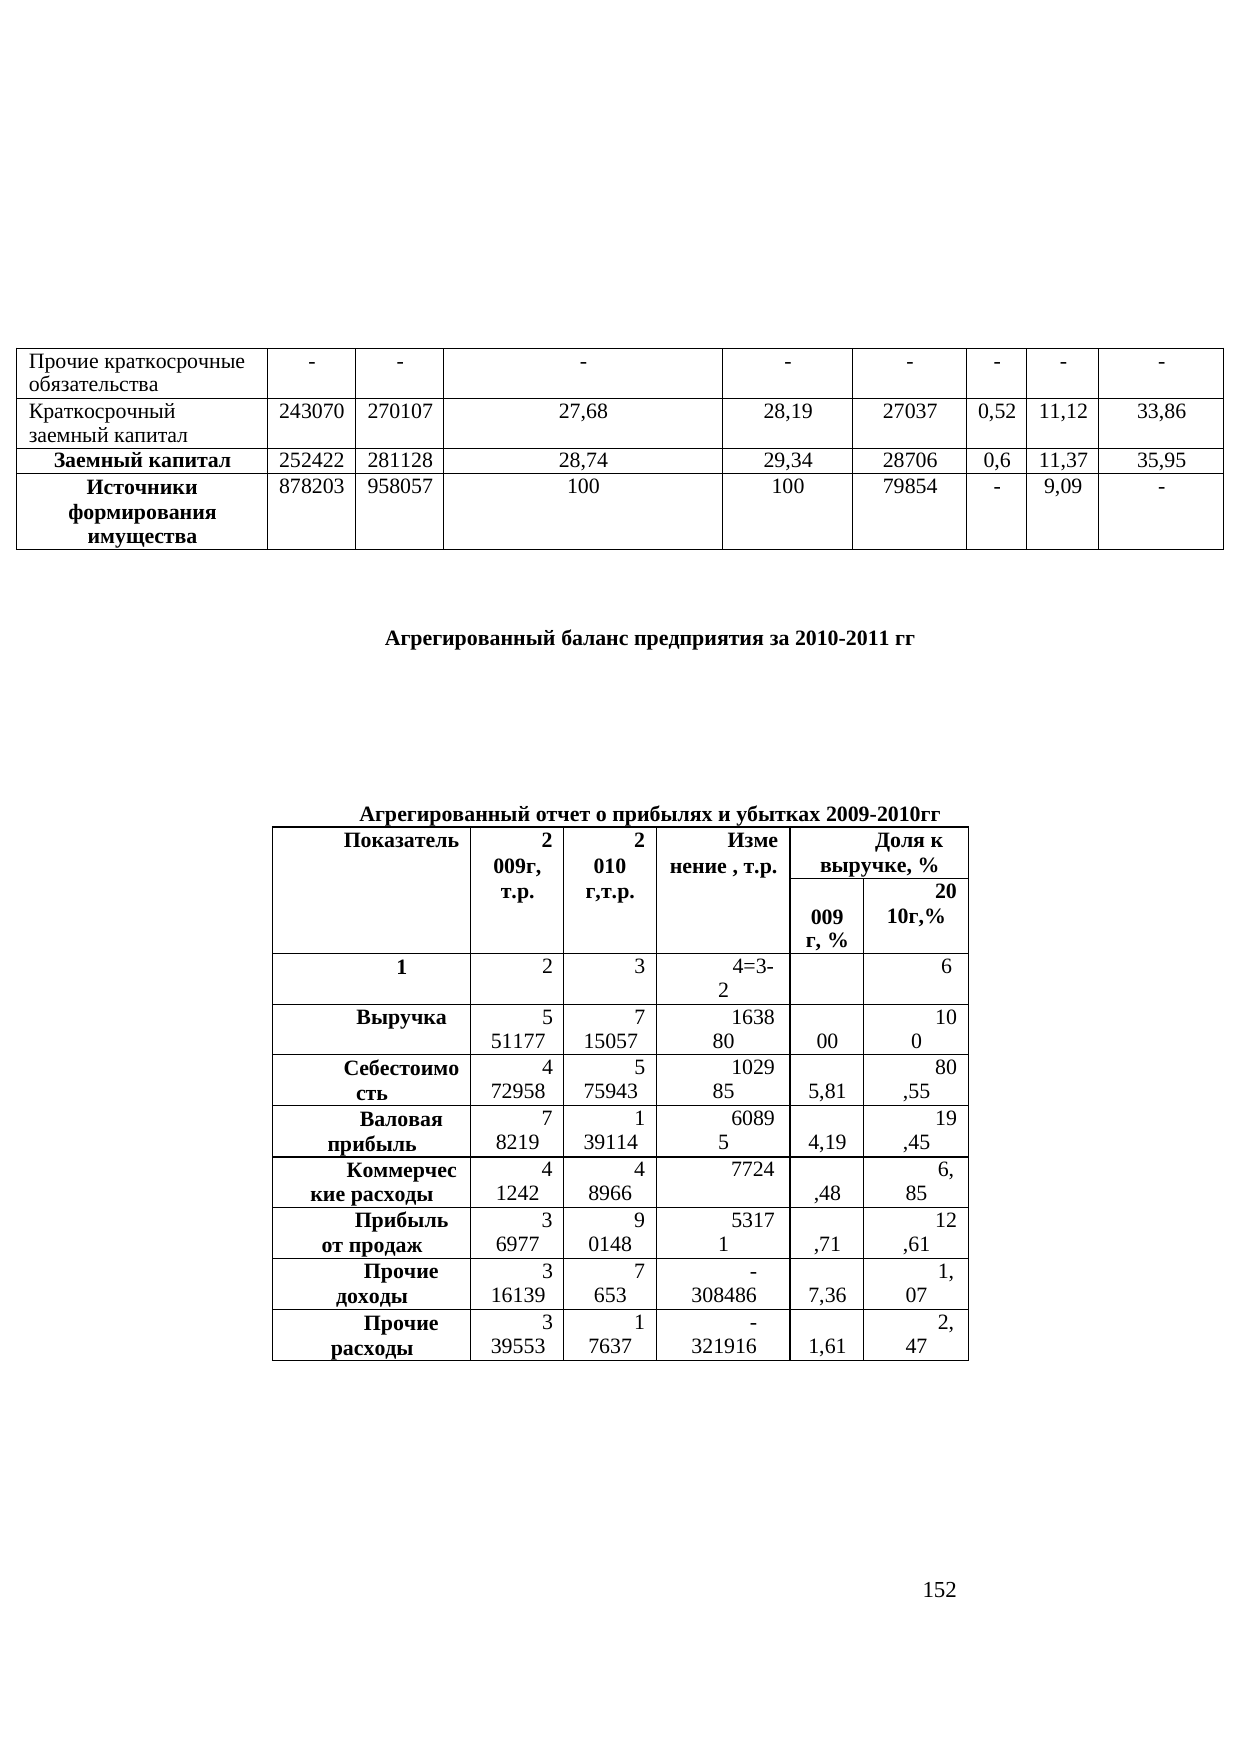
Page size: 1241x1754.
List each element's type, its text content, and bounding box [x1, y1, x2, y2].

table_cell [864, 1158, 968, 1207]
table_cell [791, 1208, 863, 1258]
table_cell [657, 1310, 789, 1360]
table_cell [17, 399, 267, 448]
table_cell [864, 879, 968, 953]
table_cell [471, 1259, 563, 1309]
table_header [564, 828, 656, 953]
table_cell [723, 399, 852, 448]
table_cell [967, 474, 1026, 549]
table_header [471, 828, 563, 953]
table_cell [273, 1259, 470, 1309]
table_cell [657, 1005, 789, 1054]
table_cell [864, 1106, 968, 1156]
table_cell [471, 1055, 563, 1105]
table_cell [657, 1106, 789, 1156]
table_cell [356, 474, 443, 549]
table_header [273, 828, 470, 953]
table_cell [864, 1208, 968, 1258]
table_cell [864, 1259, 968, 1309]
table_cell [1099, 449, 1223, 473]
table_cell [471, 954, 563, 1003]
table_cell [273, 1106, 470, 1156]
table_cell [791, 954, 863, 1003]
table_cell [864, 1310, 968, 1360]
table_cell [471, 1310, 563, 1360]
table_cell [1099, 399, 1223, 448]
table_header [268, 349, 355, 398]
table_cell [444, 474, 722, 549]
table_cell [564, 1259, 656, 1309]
subtitle Агрегированный баланс предприятия за 2010-2011 гг [283, 625, 1017, 650]
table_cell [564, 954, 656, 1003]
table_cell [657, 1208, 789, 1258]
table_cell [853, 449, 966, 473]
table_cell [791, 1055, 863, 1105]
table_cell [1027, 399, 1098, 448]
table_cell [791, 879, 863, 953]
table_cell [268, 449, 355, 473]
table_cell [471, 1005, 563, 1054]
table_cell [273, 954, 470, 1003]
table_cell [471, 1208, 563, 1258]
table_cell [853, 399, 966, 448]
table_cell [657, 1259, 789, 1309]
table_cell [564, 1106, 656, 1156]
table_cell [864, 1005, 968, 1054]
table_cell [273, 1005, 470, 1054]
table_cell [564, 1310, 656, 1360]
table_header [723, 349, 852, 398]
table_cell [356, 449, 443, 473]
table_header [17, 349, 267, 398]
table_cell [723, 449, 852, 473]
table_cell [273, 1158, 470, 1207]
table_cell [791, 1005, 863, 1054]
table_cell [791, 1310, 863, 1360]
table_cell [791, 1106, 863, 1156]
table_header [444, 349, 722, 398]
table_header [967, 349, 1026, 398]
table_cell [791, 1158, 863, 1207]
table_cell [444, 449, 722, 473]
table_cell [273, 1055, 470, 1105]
text Агрегированный отчет о прибылях и убытках 2009-2010гг [283, 801, 1017, 826]
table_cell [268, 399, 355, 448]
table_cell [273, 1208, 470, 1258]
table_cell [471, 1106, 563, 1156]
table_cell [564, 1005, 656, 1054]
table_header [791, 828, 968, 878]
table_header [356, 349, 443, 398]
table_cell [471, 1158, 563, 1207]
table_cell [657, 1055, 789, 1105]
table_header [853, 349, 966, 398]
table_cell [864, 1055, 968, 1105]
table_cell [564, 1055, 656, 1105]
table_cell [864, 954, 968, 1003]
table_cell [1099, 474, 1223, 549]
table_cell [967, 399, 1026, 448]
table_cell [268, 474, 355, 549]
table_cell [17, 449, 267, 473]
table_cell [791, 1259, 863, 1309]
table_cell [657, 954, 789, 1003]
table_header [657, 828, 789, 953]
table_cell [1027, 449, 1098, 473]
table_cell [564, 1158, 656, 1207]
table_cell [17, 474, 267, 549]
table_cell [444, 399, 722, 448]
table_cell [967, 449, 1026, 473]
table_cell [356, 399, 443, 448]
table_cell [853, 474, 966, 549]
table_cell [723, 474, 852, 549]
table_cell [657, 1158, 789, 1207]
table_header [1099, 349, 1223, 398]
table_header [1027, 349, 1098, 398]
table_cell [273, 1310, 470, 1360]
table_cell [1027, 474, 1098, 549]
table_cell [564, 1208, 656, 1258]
